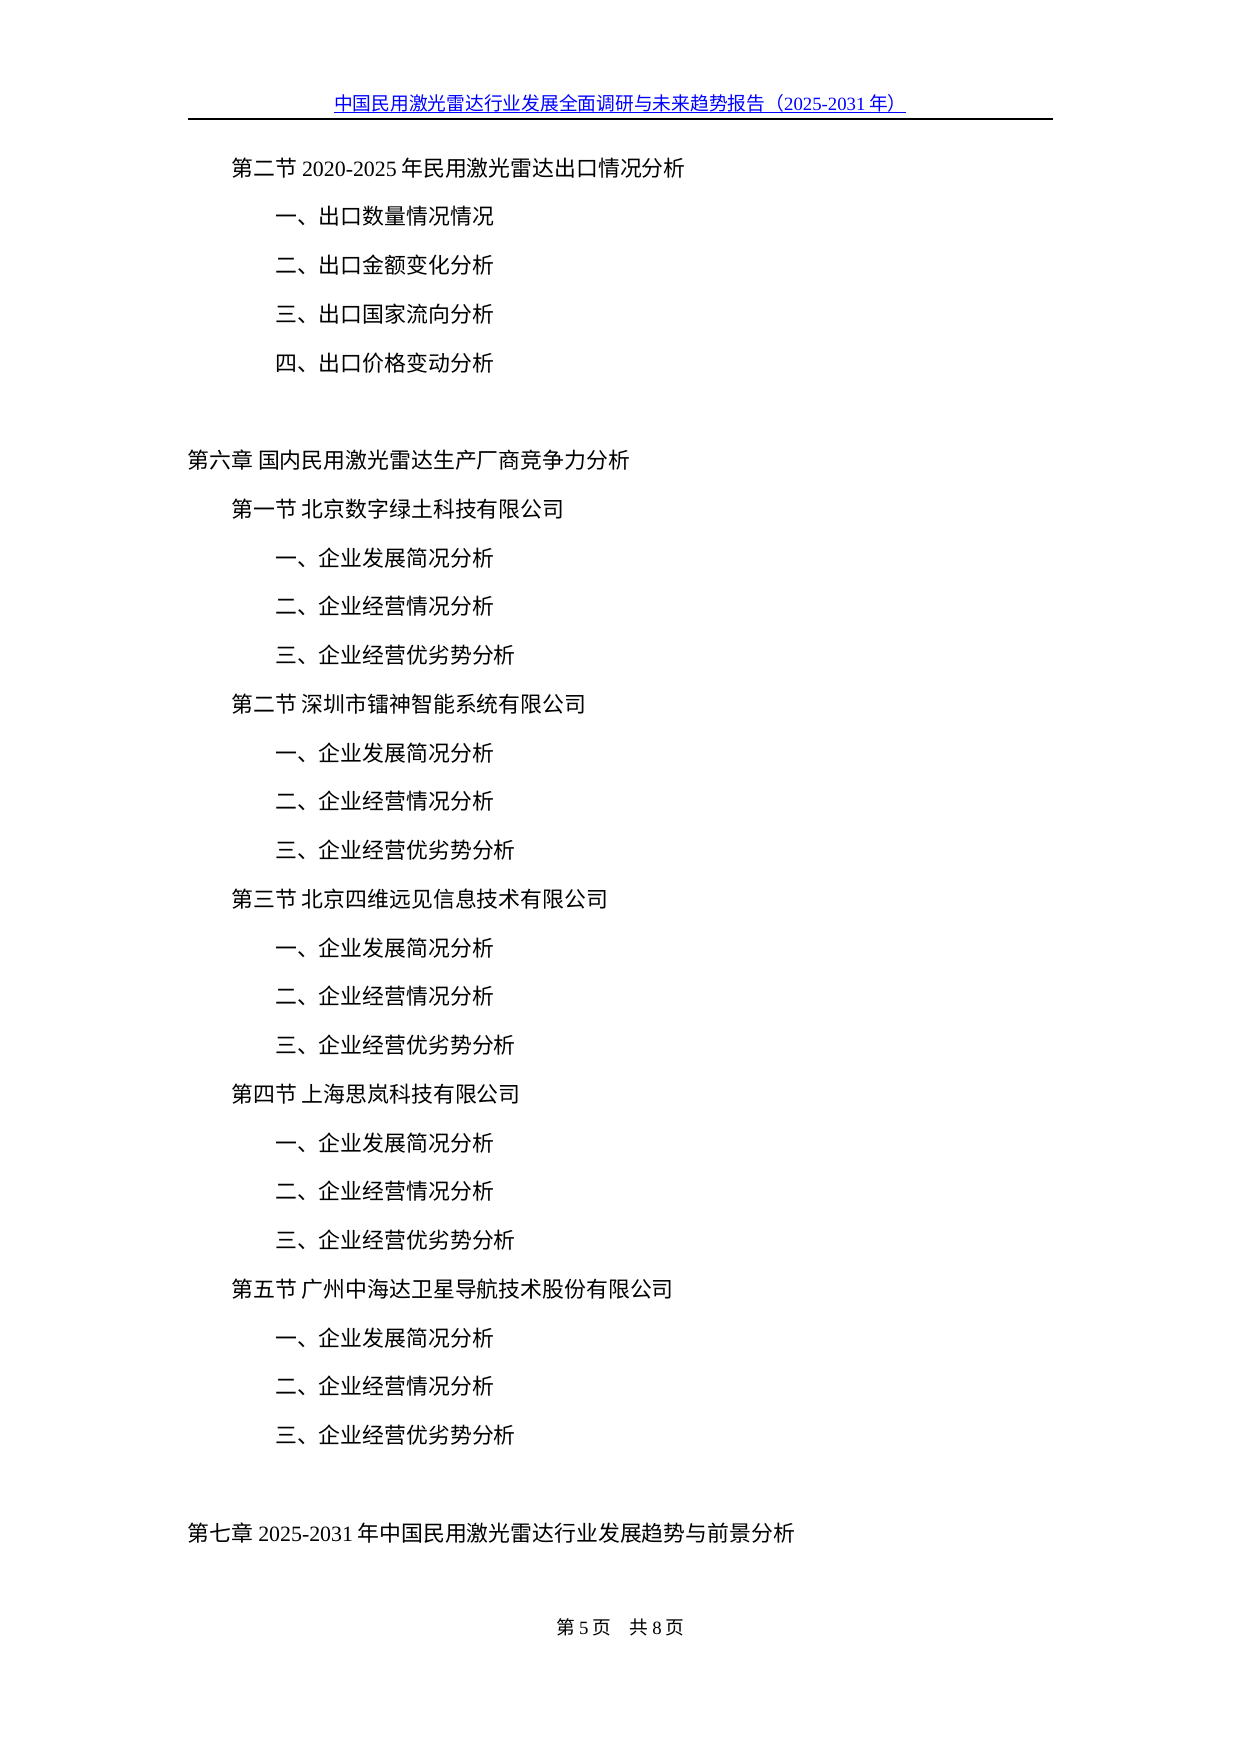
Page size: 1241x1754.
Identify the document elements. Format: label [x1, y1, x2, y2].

text [187, 150, 1053, 1548]
